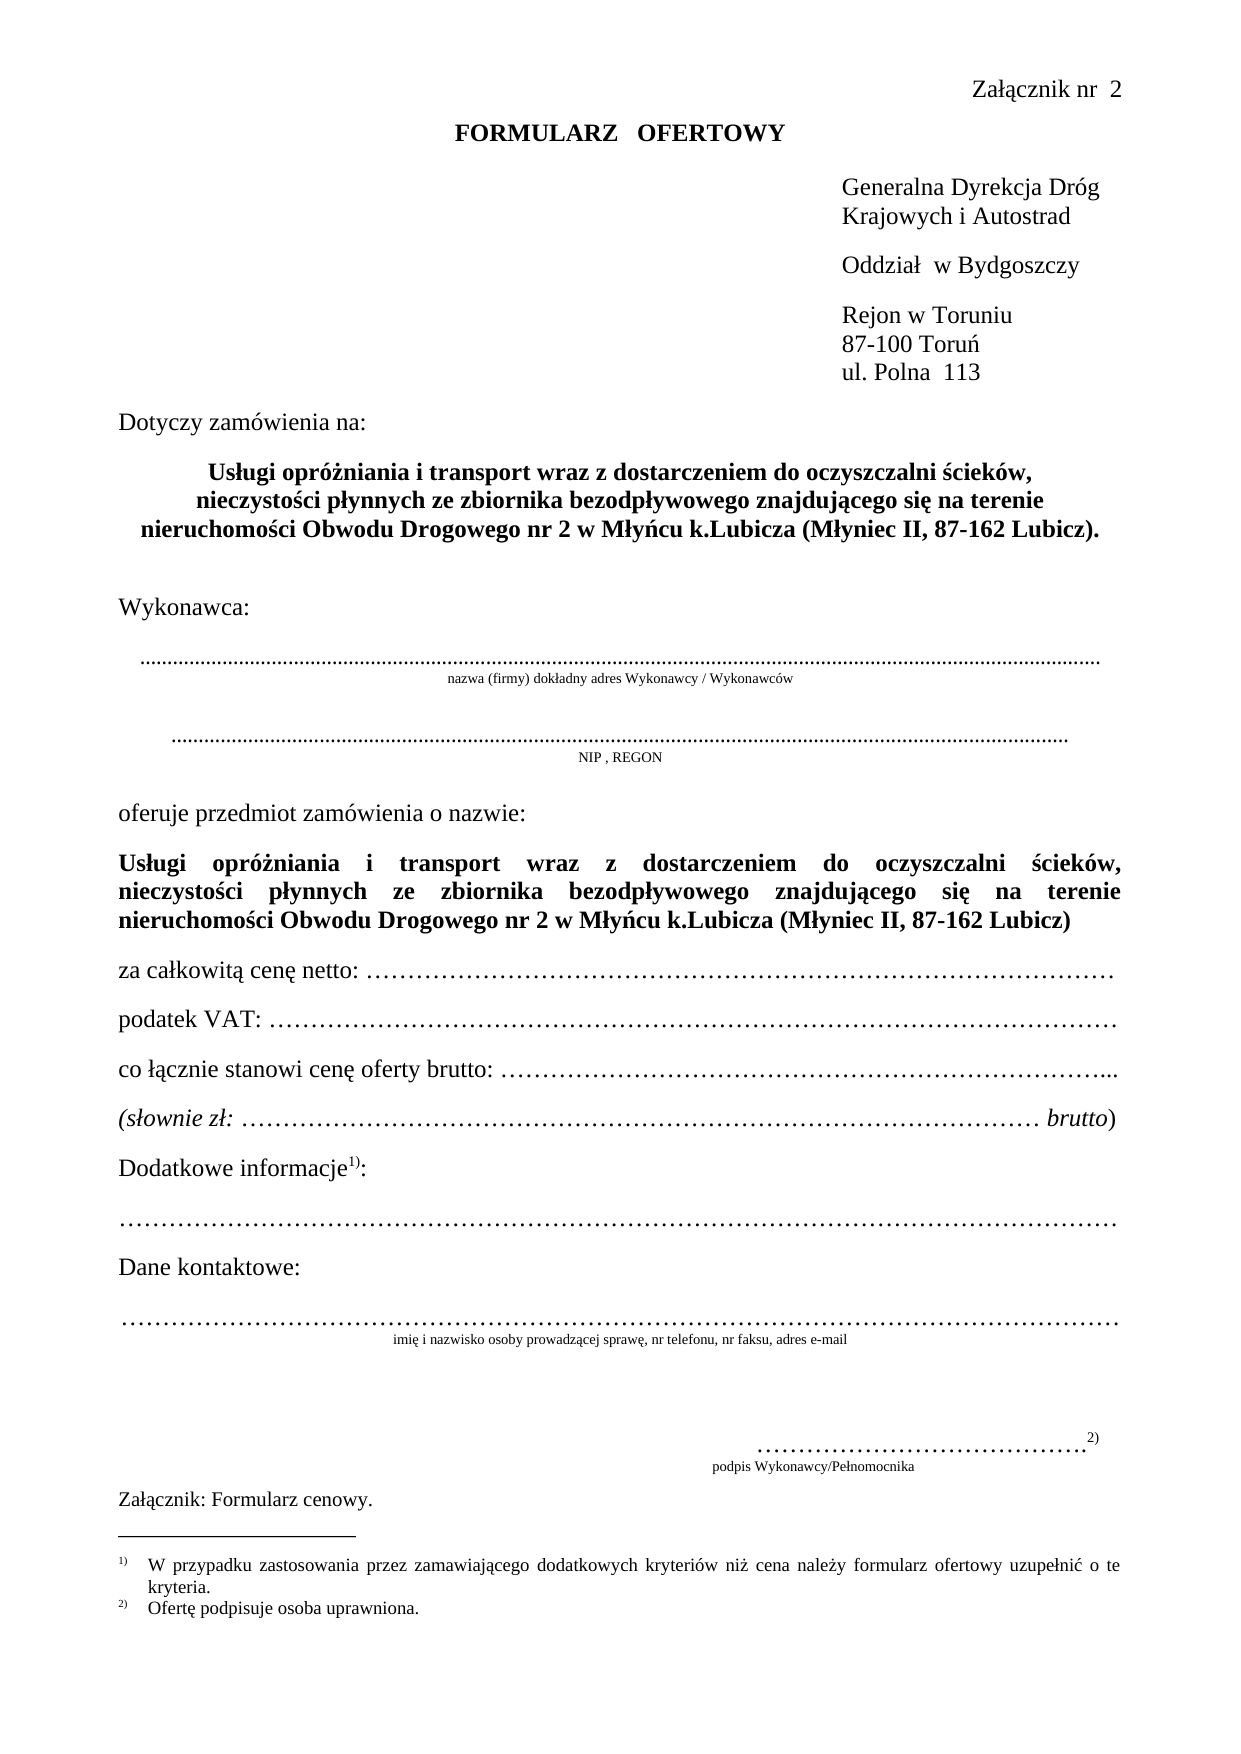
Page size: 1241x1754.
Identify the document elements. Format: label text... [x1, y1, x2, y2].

text Usługi opróżniania i transport wraz z dostarczeniem do oczyszczalni ścieków, nieczystości płynnych ze zbiornika bezodpływowego znajdującego się na terenie nieruchomości Obwodu Drogowego nr 2 w Młyńcu k.Lubicza (Młyniec II, 87-162 Lubicz). [118, 457, 1122, 543]
text Usługi opróżniania i transport wraz z dostarczeniem do oczyszczalni ścieków, nieczystości płynnych ze zbiornika bezodpływowego znajdującego się na terenie nieruchomości Obwodu Drogowego nr 2 w Młyńcu k.Lubicza (Młyniec II, 87-162 Lubicz) [118, 848, 1122, 934]
text ………………………………………………………………………………………………………… [118, 1203, 1122, 1231]
text Rejon w Toruniu 87-100 Toruń ul. Polna 113 [842, 300, 1122, 386]
text FORMULARZ OFERTOWY [118, 118, 1122, 147]
text Generalna Dyrekcja Dróg Krajowych i Autostrad [842, 172, 1122, 229]
text oferuje przedmiot zamówienia o nazwie: [118, 798, 1122, 827]
text 1) W przypadku zastosowania przez zamawiającego dodatkowych kryteriów niż cena należy formularz ofertowy uzupełnić o te kryteria. [118, 1554, 1122, 1597]
text podpis Wykonawcy/Pełnomocnika [118, 1458, 1122, 1487]
text za całkowitą cenę netto: ……………………………………………………………………………… [118, 955, 1122, 983]
text …………………………………………………………………………………………………………………………………………………………. nazwa (firmy) dokładny adres Wykonawcy / Wykonawców [118, 642, 1122, 699]
text ………………………………………………………………………………………………………………..................................... NIP , REGON [118, 720, 1122, 777]
text 2) Ofertę podpisuje osoba uprawniona. [118, 1597, 1122, 1619]
text (słownie zł: …………………………………………………………………………………… brutto) [118, 1103, 1122, 1132]
text Wykonawca: [118, 592, 1122, 621]
text ___________________ [118, 1511, 1122, 1540]
text Załącznik: Formularz cenowy. [118, 1487, 1122, 1511]
text co łącznie stanowi cenę oferty brutto: ………………………………………………………………... [118, 1054, 1122, 1083]
text podatek VAT: ………………………………………………………………………………………… [118, 1004, 1122, 1033]
text Dane kontaktowe: [118, 1252, 1122, 1281]
text ………………………………………………………………………………………………………… imię i nazwisko osoby prowadzącej sprawę, nr telefonu, nr faksu, adres e-mail [118, 1302, 1122, 1359]
text Dotyczy zamówienia na: [118, 407, 1122, 436]
text Oddział w Bydgoszczy [842, 250, 1122, 279]
text ………………………………….2) [118, 1429, 1122, 1458]
text Dodatkowe informacje1): [118, 1153, 1122, 1182]
